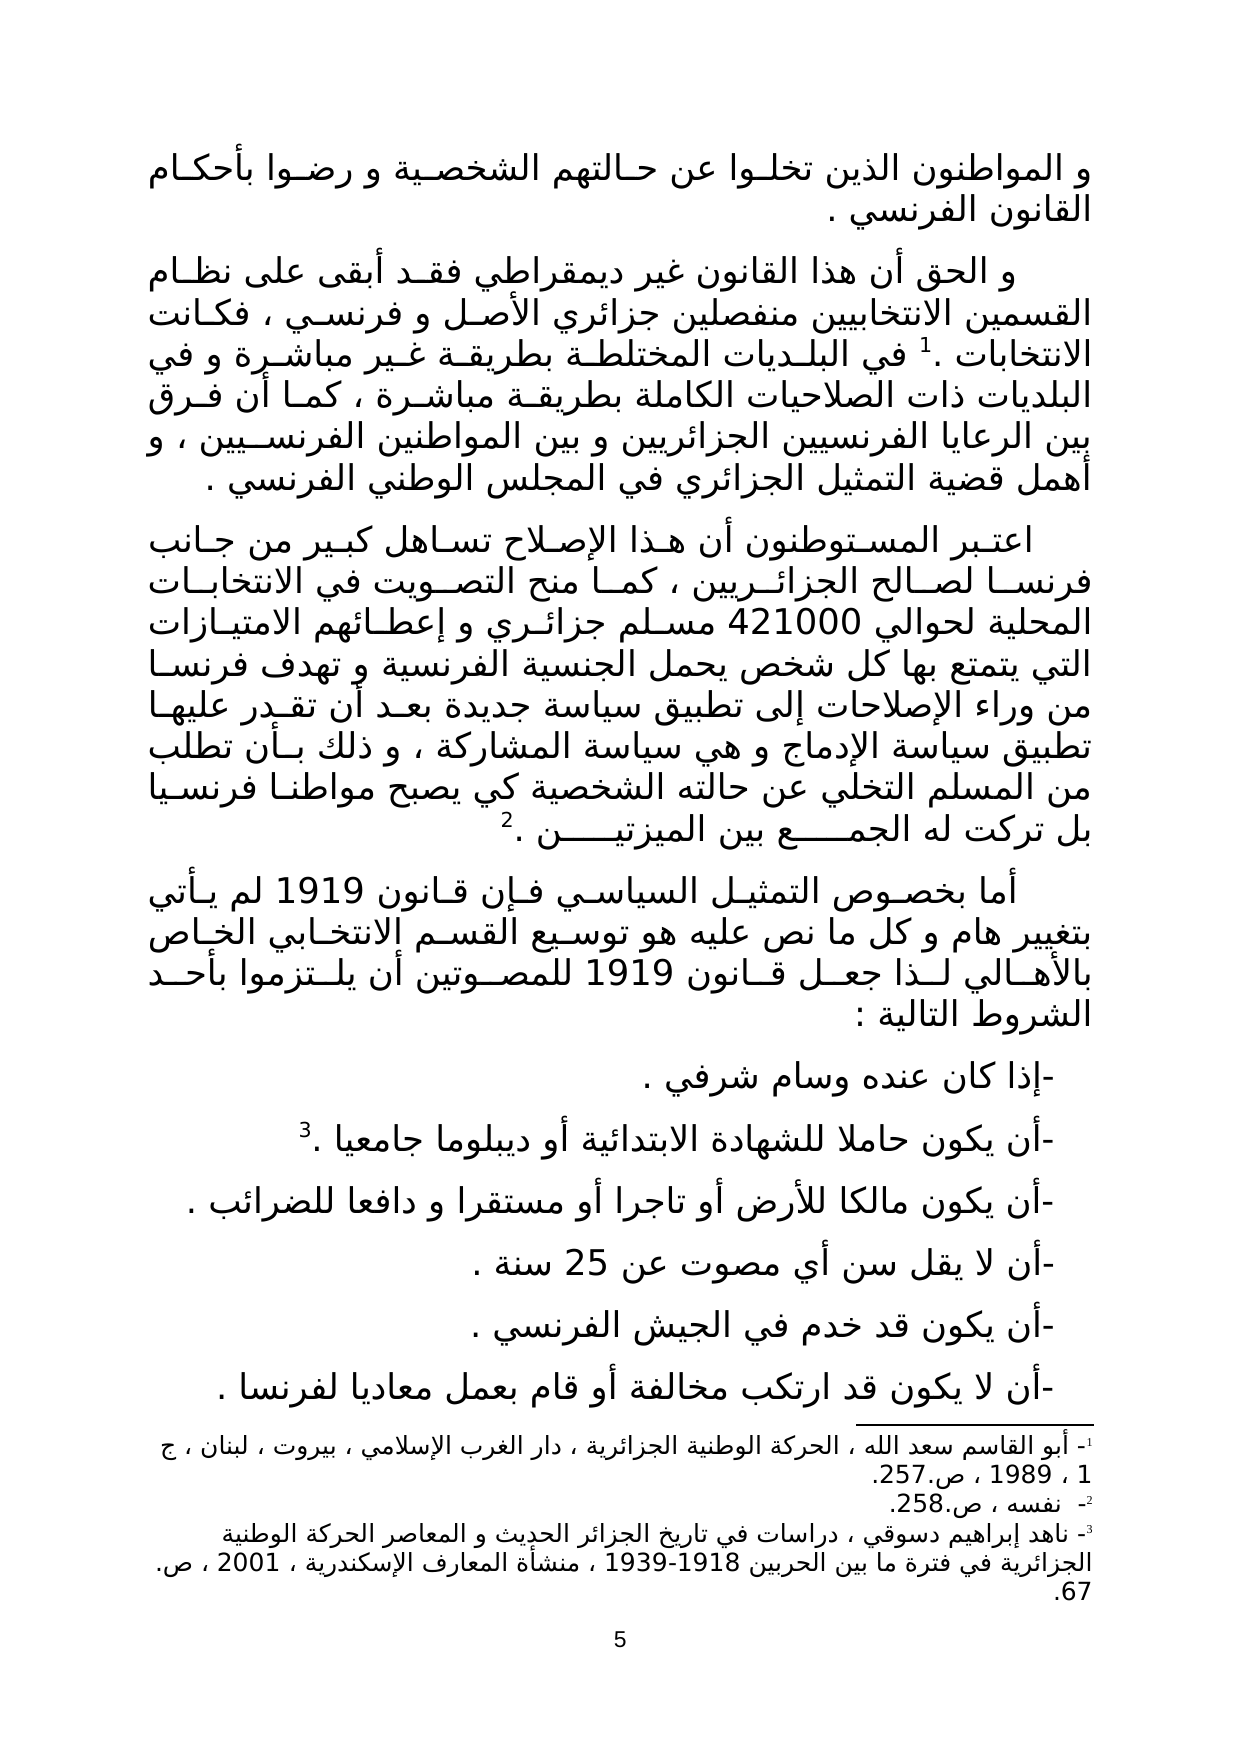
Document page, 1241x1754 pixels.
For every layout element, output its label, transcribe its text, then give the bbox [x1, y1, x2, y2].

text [148, 148, 1093, 230]
text و الحق أن هذا القانون غير ديمقراطي فقد أبقى على نظام القسمين الانتخابيين منفصلين جزائري الأصل و فرنسي ، فكانت الانتخابات . في البلديات المختلطة بطريقة غير مباشرة و في البلديات ذات الصلاحيات الكاملة بطريقة مباشرة ، كما أن فرق بين الرعايا الفرنسيين الجزائريين و بين المواطنين الفرنسيين ، و أهمل قضية التمثيل الجزائري في المجلس الوطني الفرنسي . [148, 251, 1093, 498]
text اعتبر المستوطنون أن هذا الإصلاح تساهل كبير من جانب فرنسا لصالح الجزائريين ، كما منح التصويت في الانتخابات المحلية لحوالي 421000 مسلم جزائري و إعطائهم الامتيازات التي يتمتع بها كل شخص يحمل الجنسية الفرنسية و تهدف فرنسا من وراء الإصلاحات إلى تطبيق سياسة جديدة بعد أن تقدر عليها تطبيق سياسة الإدماج و هي سياسة المشاركة ، و ذلك بأن تطلب من المسلم التخلي عن حالته الشخصية كي يصبح مواطنا فرنسيا بل تركت له الجمـــــع بين الميزتيـــــن . [148, 519, 1093, 849]
text -أن يكون قد خدم في الجيش الفرنسي . [148, 1304, 1055, 1346]
text -أن لا يكون قد ارتكب مخالفة أو قام بعمل معاديا لفرنسا . [148, 1366, 1055, 1408]
text -أن يكون حاملا للشهادة الابتدائية أو ديبلوما جامعيا . [148, 1118, 1055, 1159]
text -إذا كان عنده وسام شرفي . [148, 1056, 1055, 1097]
text أما بخصوص التمثيل السياسي فإن قانون 1919 لم يأتي بتغيير هام و كل ما نص عليه هو توسيع القسم الانتخابي الخاص بالأهالي لذا جعل قانون 1919 للمصوتين أن يلتزموا بأحد الشروط التالية : [148, 870, 1093, 1035]
text -أن لا يقل سن أي مصوت عن 25 سنة . [148, 1242, 1055, 1283]
text -أن يكون مالكا للأرض أو تاجرا أو مستقرا و دافعا للضرائب . [148, 1180, 1055, 1221]
